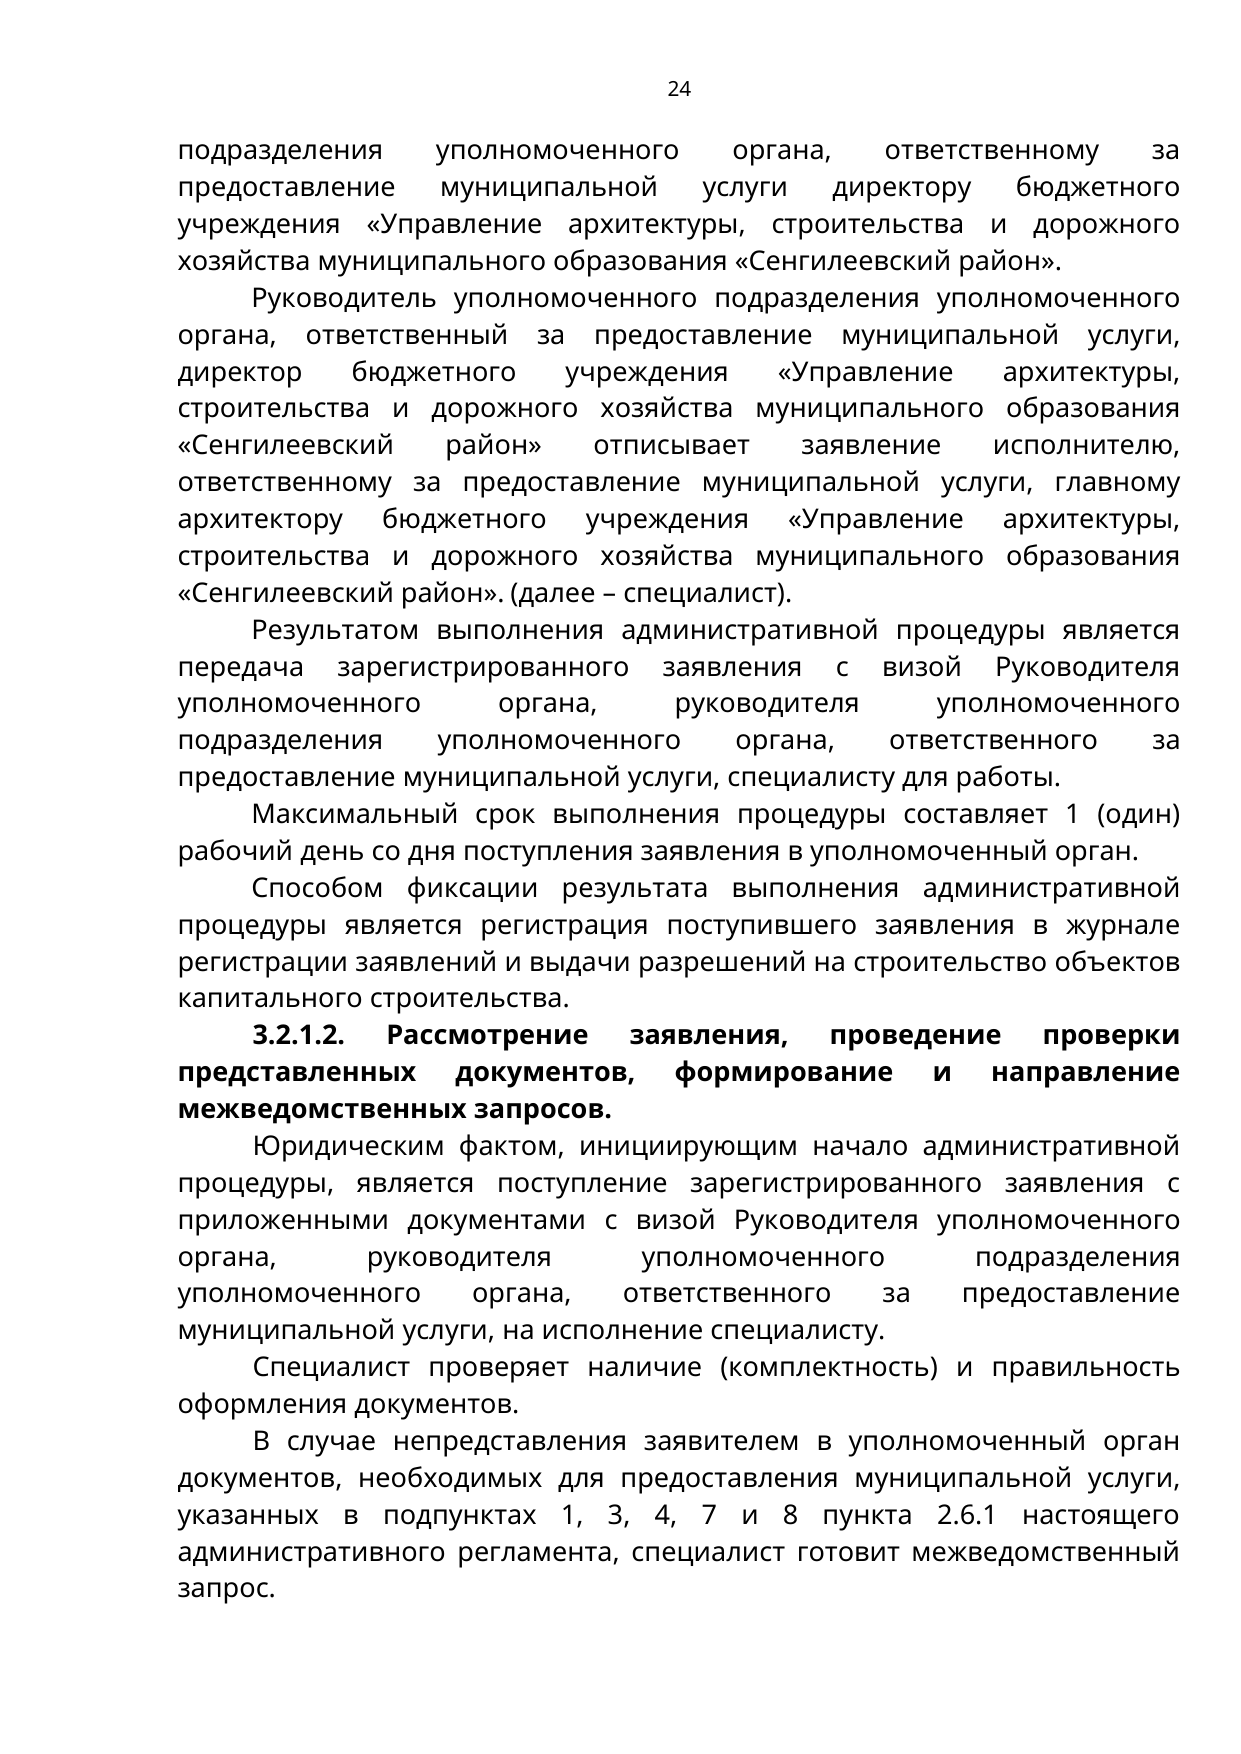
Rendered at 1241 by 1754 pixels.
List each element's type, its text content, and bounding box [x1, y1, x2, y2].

text Максимальный срок выполнения процедуры составляет 1 (один) рабочий день со дня поступления заявления в уполномоченный орган. [177, 794, 1181, 868]
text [177, 131, 1181, 278]
text Специалист проверяет наличие (комплектность) и правильность оформления документов. [177, 1348, 1181, 1421]
text 3.2.1.2. Рассмотрение заявления, проведение проверки представленных документов, формирование и направление межведомственных запросов. [177, 1016, 1181, 1126]
text В случае непредставления заявителем в уполномоченный орган документов, необходимых для предоставления муниципальной услуги, указанных в подпунктах 1, 3, 4, 7 и 8 пункта 2.6.1 настоящего административного регламента, специалист готовит межведомственный запрос. [177, 1421, 1181, 1606]
text Результатом выполнения административной процедуры является передача зарегистрированного заявления с визой Руководителя уполномоченного органа, руководителя уполномоченного подразделения уполномоченного органа, ответственного за предоставление муниципальной услуги, специалисту для работы. [177, 610, 1181, 794]
text Руководитель уполномоченного подразделения уполномоченного органа, ответственный за предоставление муниципальной услуги, директор бюджетного учреждения «Управление архитектуры, строительства и дорожного хозяйства муниципального образования «Сенгилеевский район» отписывает заявление исполнителю, ответственному за предоставление муниципальной услуги, главному архитектору бюджетного учреждения «Управление архитектуры, строительства и дорожного хозяйства муниципального образования «Сенгилеевский район». (далее – специалист). [177, 278, 1181, 610]
text Способом фиксации результата выполнения административной процедуры является регистрация поступившего заявления в журнале регистрации заявлений и выдачи разрешений на строительство объектов капитального строительства. [177, 868, 1181, 1016]
text Юридическим фактом, инициирующим начало административной процедуры, является поступление зарегистрированного заявления с приложенными документами с визой Руководителя уполномоченного органа, руководителя уполномоченного подразделения уполномоченного органа, ответственного за предоставление муниципальной услуги, на исполнение специалисту. [177, 1126, 1181, 1348]
